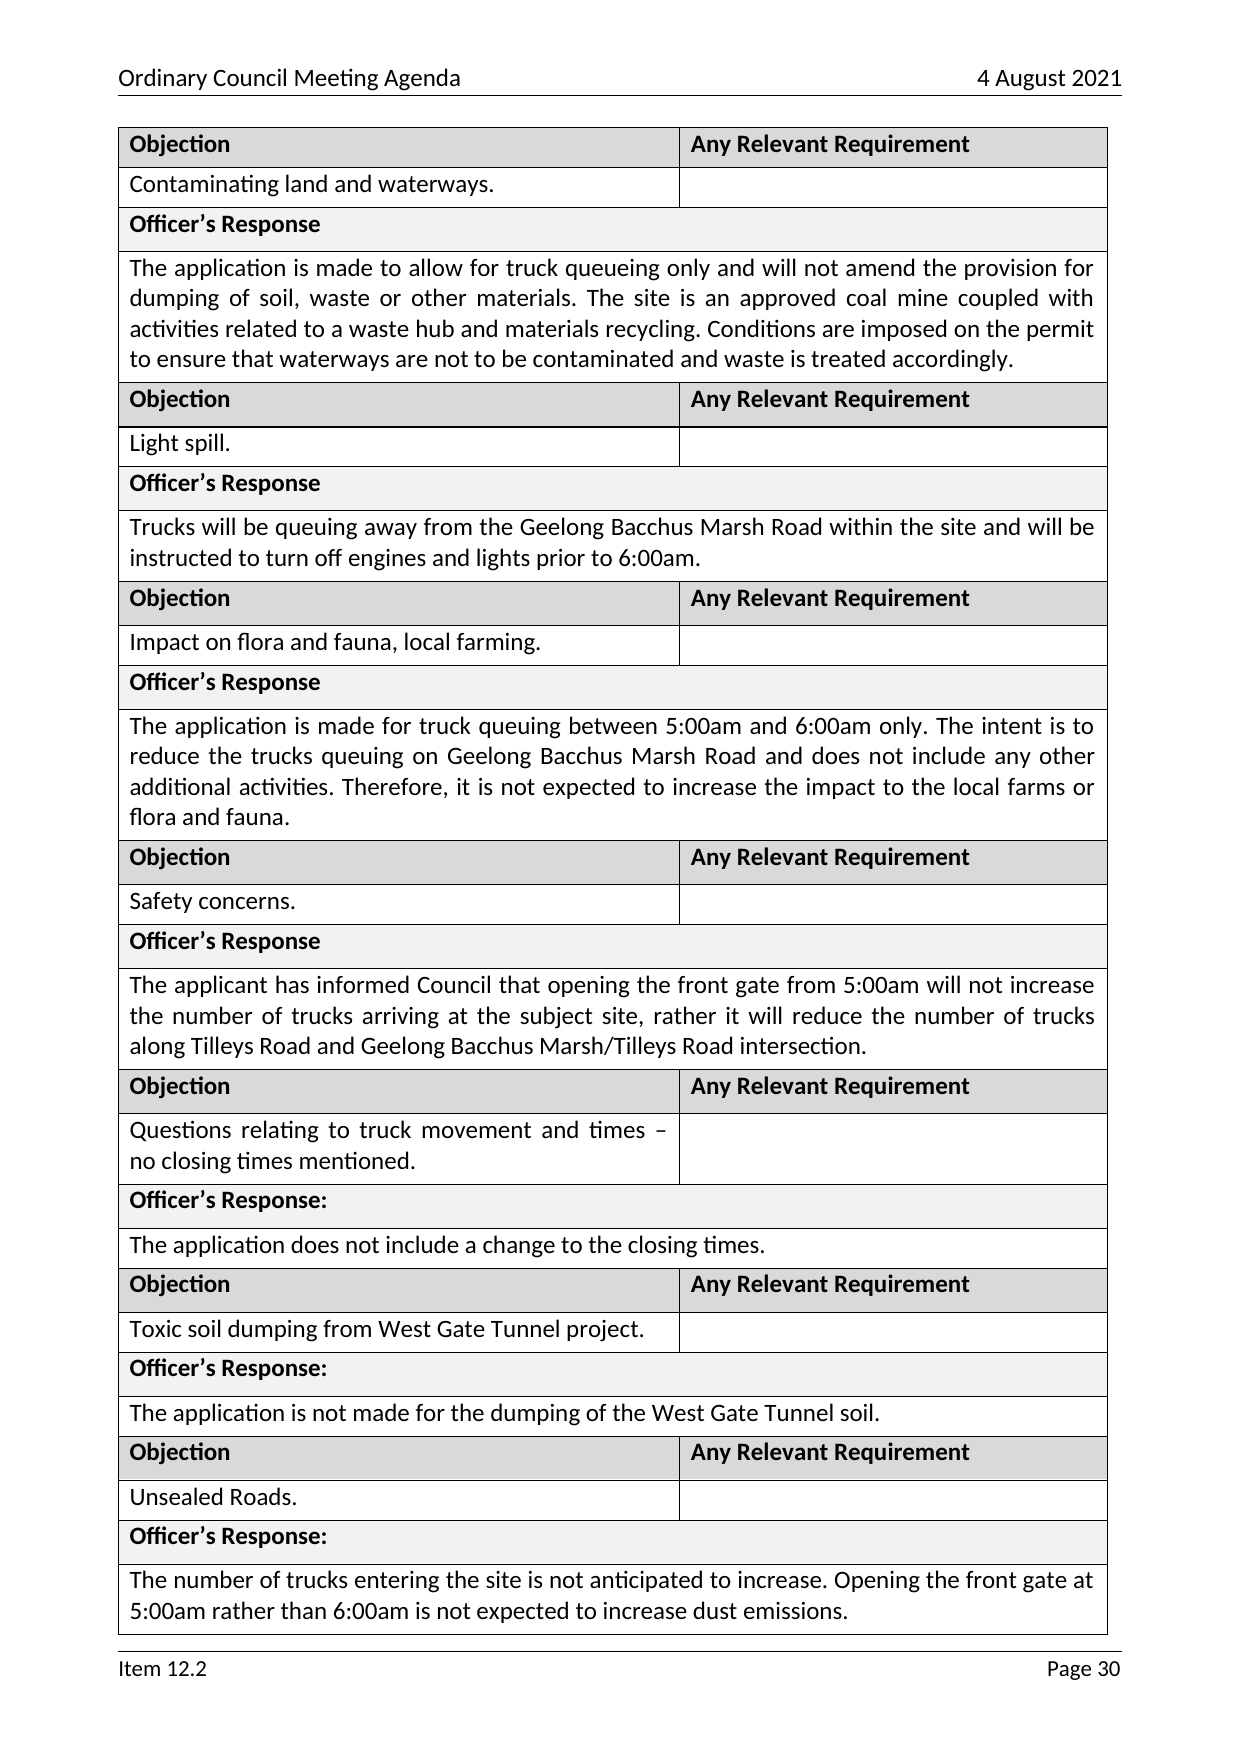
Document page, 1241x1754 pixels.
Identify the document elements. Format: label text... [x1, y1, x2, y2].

table_cell Officer’s Response: [119, 1185, 1107, 1228]
table_cell Any Relevant Requirement [680, 1070, 1107, 1113]
table_cell Objection [119, 1269, 679, 1312]
table_cell Safety concerns. [119, 885, 679, 924]
table_cell Officer’s Response [119, 925, 1107, 968]
table_cell The number of trucks entering the site is not anticipated to increase. Opening the front gate at 5:00am rather than 6:00am is not expected to increase dust emissions. [119, 1565, 1107, 1634]
table_cell The application is made for truck queuing between 5:00am and 6:00am only. The intent is to reduce the trucks queuing on Geelong Bacchus Marsh Road and does not include any other additional activities. Therefore, it is not expected to increase the impact to the local farms or flora and fauna. [119, 710, 1107, 840]
table_cell The applicant has informed Council that opening the front gate from 5:00am will not increase the number of trucks arriving at the subject site, rather it will reduce the number of trucks along Tilleys Road and Geelong Bacchus Marsh/Tilleys Road intersection. [119, 969, 1107, 1069]
table_cell The application is not made for the dumping of the West Gate Tunnel soil. [119, 1397, 1107, 1436]
table_cell [680, 428, 1107, 466]
table_cell [680, 1481, 1107, 1519]
table_cell Officer’s Response [119, 467, 1107, 510]
table_cell [680, 168, 1107, 207]
table_cell Any Relevant Requirement [680, 1437, 1107, 1479]
table_cell Unsealed Roads. [119, 1481, 679, 1519]
table_cell [680, 885, 1107, 924]
table_cell Objection [119, 1437, 679, 1479]
table_cell Any Relevant Requirement [680, 582, 1107, 625]
table_cell Officer’s Response: [119, 1521, 1107, 1563]
table_cell Objection [119, 582, 679, 625]
table_cell [680, 1114, 1107, 1184]
table_cell Officer’s Response [119, 208, 1107, 251]
table_cell Objection [119, 383, 679, 426]
table_cell Any Relevant Requirement [680, 128, 1107, 167]
table_cell Impact on flora and fauna, local farming. [119, 626, 679, 665]
table_cell Officer’s Response [119, 666, 1107, 709]
table_cell Any Relevant Requirement [680, 1269, 1107, 1312]
table_cell Trucks will be queuing away from the Geelong Bacchus Marsh Road within the site and will be instructed to turn off engines and lights prior to 6:00am. [119, 511, 1107, 581]
table_cell Light spill. [119, 428, 679, 466]
table_cell The application is made to allow for truck queueing only and will not amend the provision for dumping of soil, waste or other materials. The site is an approved coal mine coupled with activities related to a waste hub and materials recycling. Conditions are imposed on the permit to ensure that waterways are not to be contaminated and waste is treated accordingly. [119, 252, 1107, 382]
table_cell Contaminating land and waterways. [119, 168, 679, 207]
table_cell Toxic soil dumping from West Gate Tunnel project. [119, 1313, 679, 1352]
table_cell Any Relevant Requirement [680, 841, 1107, 884]
table_cell Questions relating to truck movement and times – no closing times mentioned. [119, 1114, 679, 1184]
table_cell The application does not include a change to the closing times. [119, 1229, 1107, 1268]
table_cell Objection [119, 841, 679, 884]
table_cell [680, 1313, 1107, 1352]
table_cell Any Relevant Requirement [680, 383, 1107, 426]
table_cell Objection [119, 1070, 679, 1113]
table_cell Officer’s Response: [119, 1353, 1107, 1396]
table_cell Objection [119, 128, 679, 167]
table_cell [680, 626, 1107, 665]
